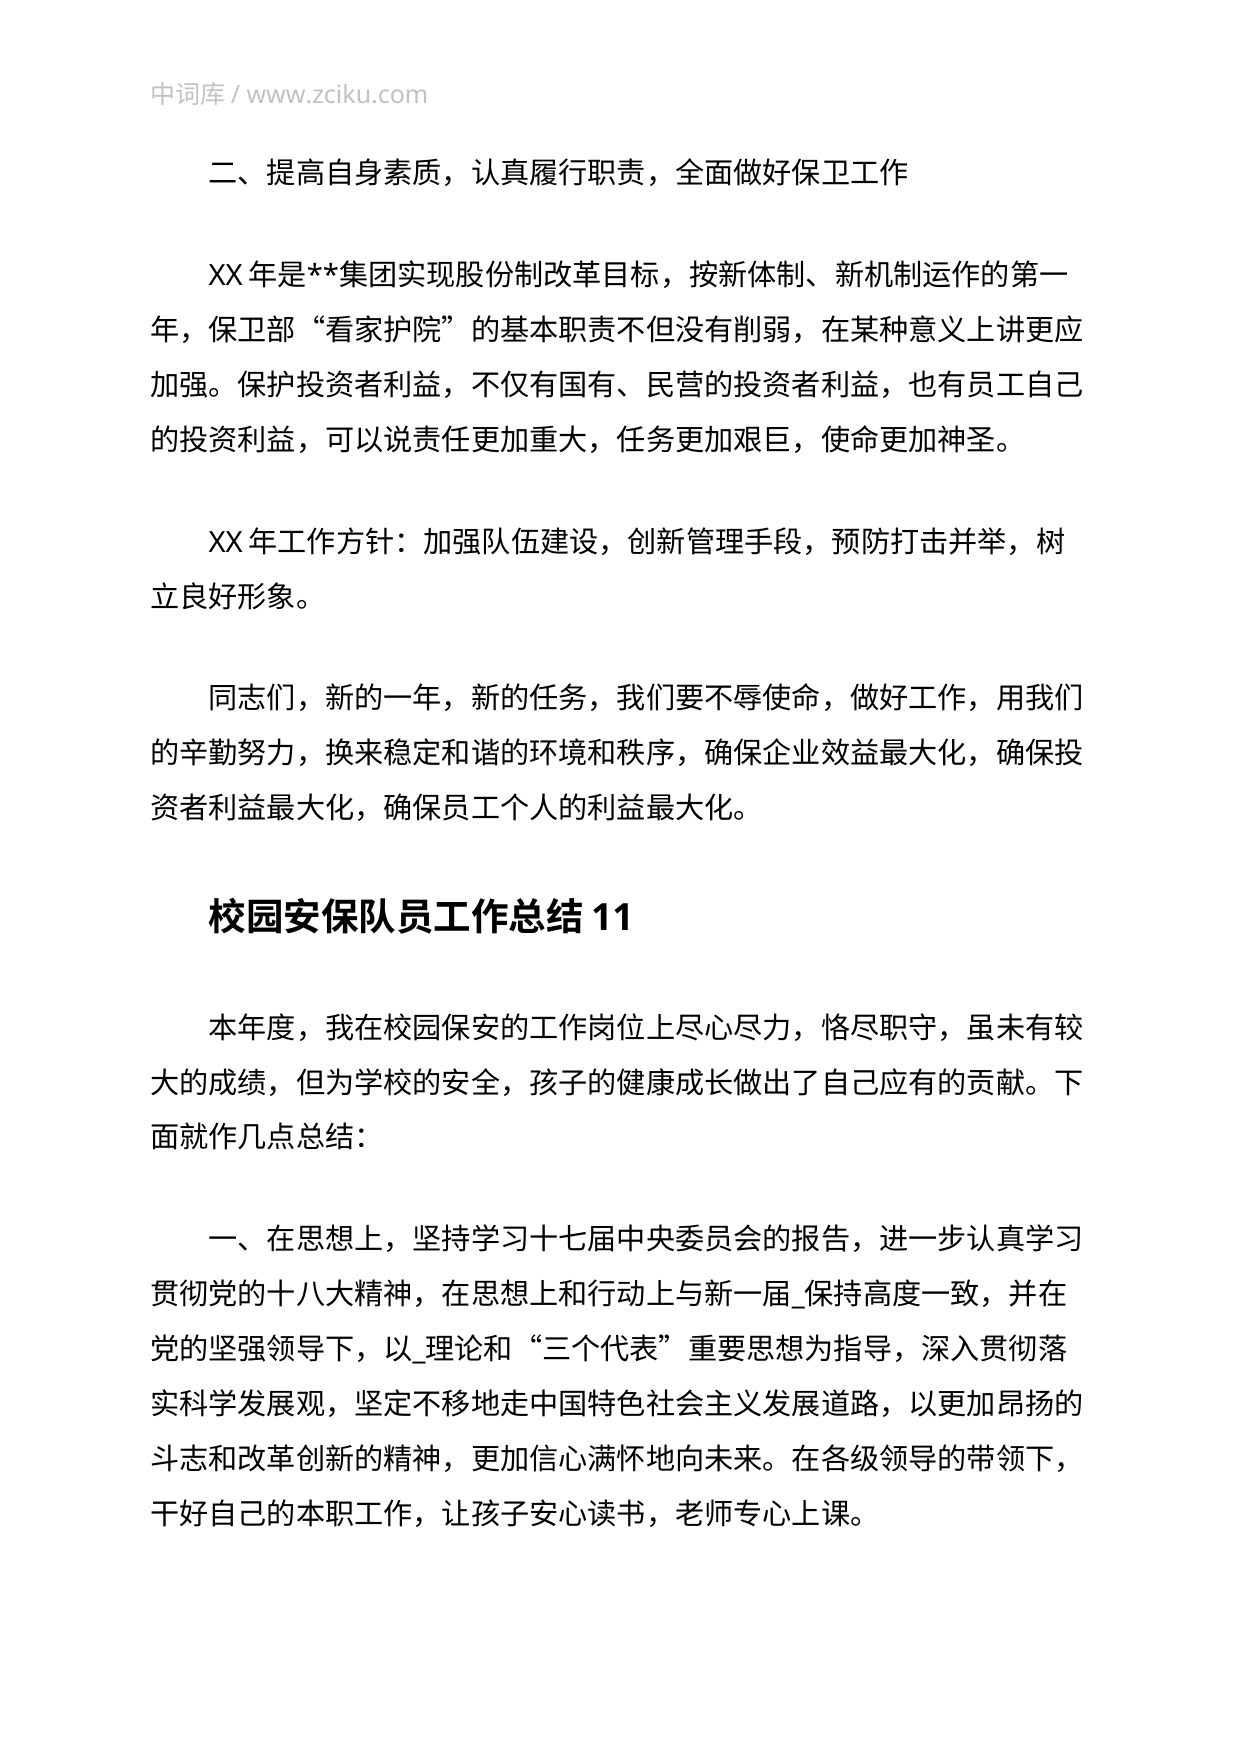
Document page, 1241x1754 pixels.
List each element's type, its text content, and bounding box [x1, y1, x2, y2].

text 同志们，新的一年，新的任务，我们要不辱使命，做好工作，用我们的辛勤努力，换来稳定和谐的环境和秩序，确保企业效益最大化，确保投资者利益最大化，确保员工个人的利益最大化。 [150, 675, 1090, 827]
text XX年是**集团实现股份制改革目标，按新体制、新机制运作的第一年，保卫部“看家护院”的基本职责不但没有削弱，在某种意义上讲更应加强。保护投资者利益，不仅有国有、民营的投资者利益，也有员工自己的投资利益，可以说责任更加重大，任务更加艰巨，使命更加神圣。 [150, 252, 1090, 459]
text 本年度，我在校园保安的工作岗位上尽心尽力，恪尽职守，虽未有较大的成绩，但为学校的安全，孩子的健康成长做出了自己应有的贡献。下面就作几点总结： [150, 1004, 1090, 1156]
text XX年工作方针：加强队伍建设，创新管理手段，预防打击并举，树立良好形象。 [150, 518, 1090, 616]
text 校园安保队员工作总结11 [150, 887, 1090, 941]
text 一、在思想上，坚持学习十七届中央委员会的报告，进一步认真学习贯彻党的十八大精神，在思想上和行动上与新一届_保持高度一致，并在党的坚强领导下，以_理论和“三个代表”重要思想为指导，深入贯彻落实科学发展观，坚定不移地走中国特色社会主义发展道路，以更加昂扬的斗志和改革创新的精神，更加信心满怀地向未来。在各级领导的带领下，干好自己的本职工作，让孩子安心读书，老师专心上课。 [150, 1216, 1090, 1533]
text 二、提高自身素质，认真履行职责，全面做好保卫工作 [150, 150, 1090, 192]
